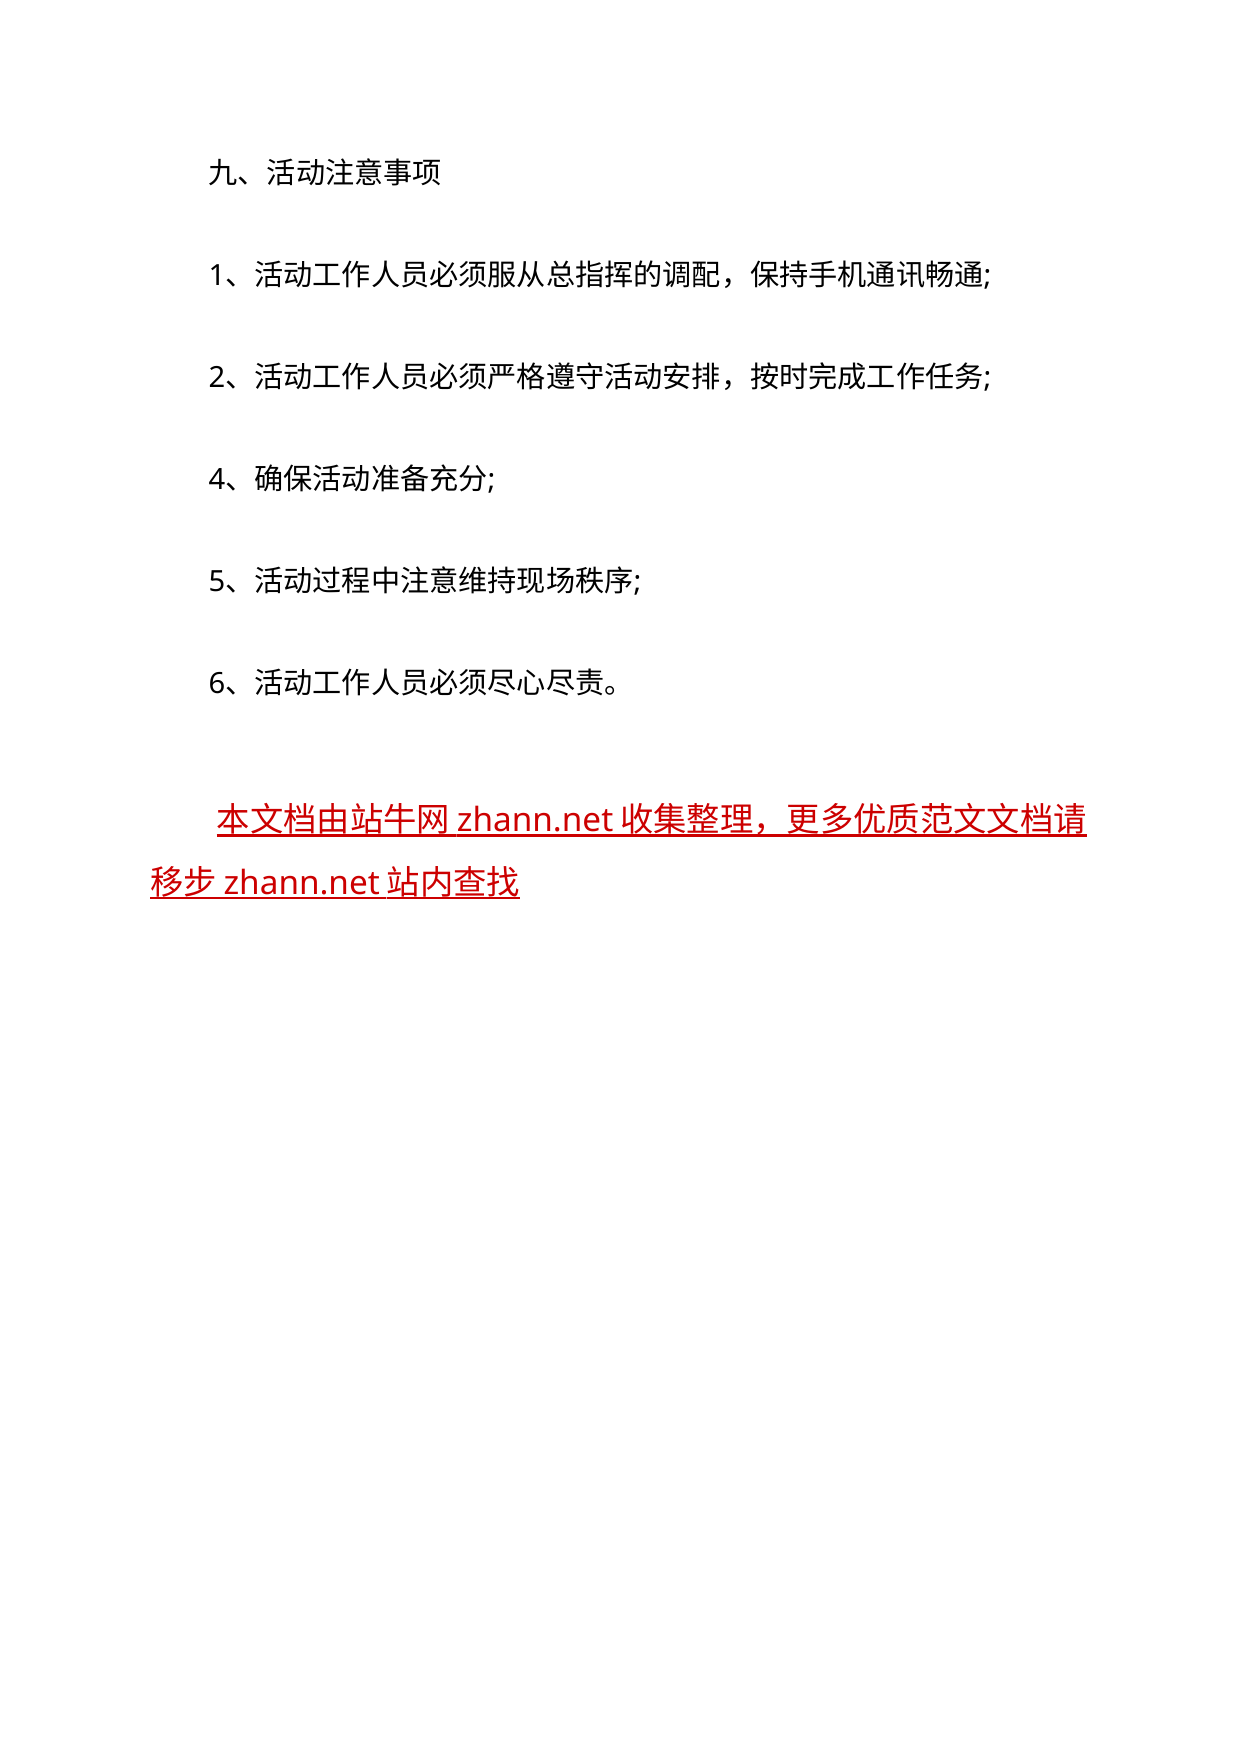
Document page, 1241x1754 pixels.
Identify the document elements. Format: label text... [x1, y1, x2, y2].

text 本文档由站牛网zhann.net收集整理，更多优质范文文档请移步zhann.net站内查找 [150, 793, 1090, 904]
text 九、活动注意事项 [150, 150, 1090, 192]
text 1、活动工作人员必须服从总指挥的调配，保持手机通讯畅通; [150, 252, 1090, 294]
text 6、活动工作人员必须尽心尽责。 [150, 660, 1090, 702]
text 2、活动工作人员必须严格遵守活动安排，按时完成工作任务; [150, 354, 1090, 396]
text 5、活动过程中注意维持现场秩序; [150, 558, 1090, 600]
text 4、确保活动准备充分; [150, 456, 1090, 498]
